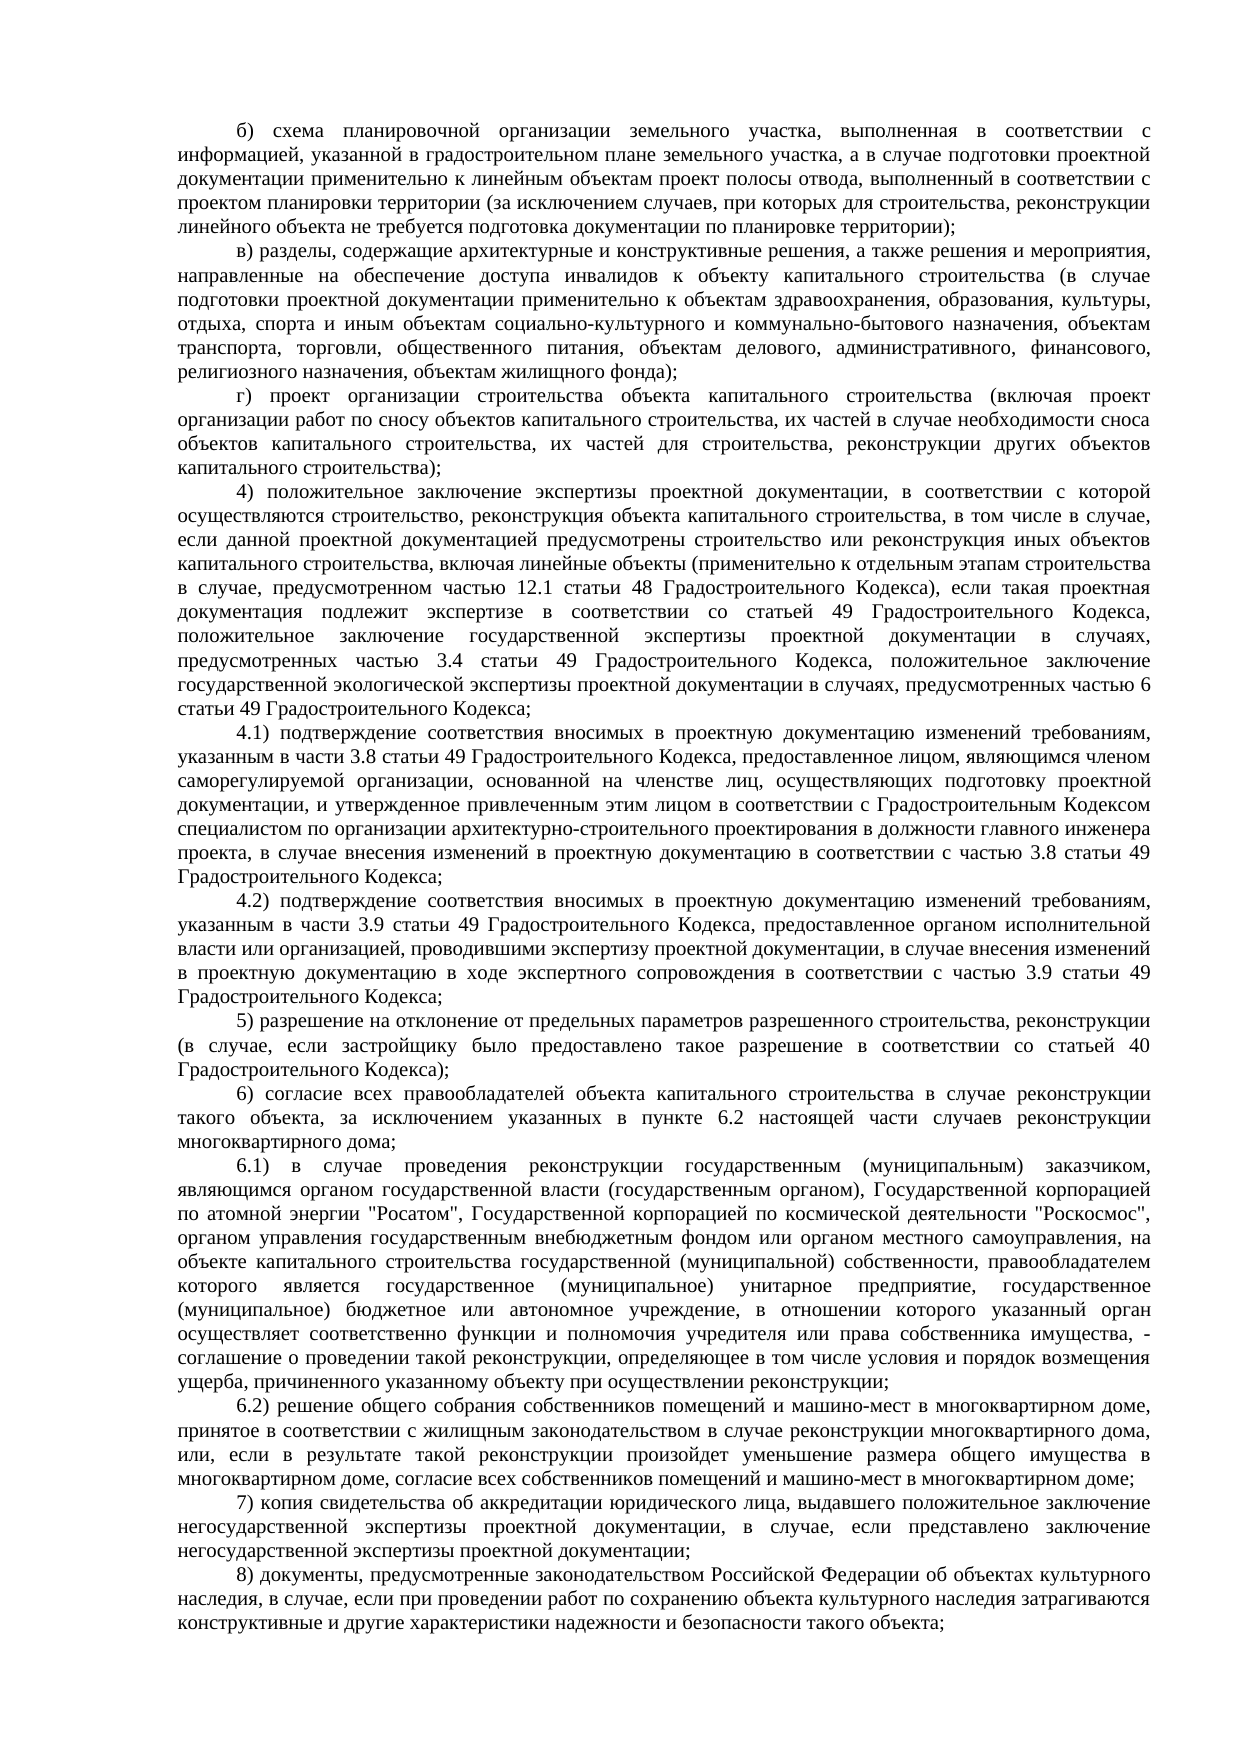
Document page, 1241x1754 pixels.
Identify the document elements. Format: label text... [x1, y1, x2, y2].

text б) схема планировочной организации земельного участка, выполненная в соответствии с информацией, указанной в градостроительном плане земельного участка, а в случае подготовки проектной документации применительно к линейным объектам проект полосы отвода, выполненный в соответствии с проектом планировки территории (за исключением случаев, при которых для строительства, реконструкции линейного объекта не требуется подготовка документации по планировке территории); [177, 118, 1152, 238]
text 6.2) решение общего собрания собственников помещений и машино-мест в многоквартирном доме, принятое в соответствии с жилищным законодательством в случае реконструкции многоквартирного дома, или, если в результате такой реконструкции произойдет уменьшение размера общего имущества в многоквартирном доме, согласие всех собственников помещений и машино-мест в многоквартирном доме; [177, 1393, 1152, 1490]
text 6) согласие всех правообладателей объекта капитального строительства в случае реконструкции такого объекта, за исключением указанных в пункте 6.2 настоящей части случаев реконструкции многоквартирного дома; [177, 1081, 1152, 1153]
text г) проект организации строительства объекта капитального строительства (включая проект организации работ по сносу объектов капитального строительства, их частей в случае необходимости сноса объектов капитального строительства, их частей для строительства, реконструкции других объектов капитального строительства); [177, 383, 1152, 479]
text 8) документы, предусмотренные законодательством Российской Федерации об объектах культурного наследия, в случае, если при проведении работ по сохранению объекта культурного наследия затрагиваются конструктивные и другие характеристики надежности и безопасности такого объекта; [177, 1562, 1152, 1634]
text в) разделы, содержащие архитектурные и конструктивные решения, а также решения и мероприятия, направленные на обеспечение доступа инвалидов к объекту капитального строительства (в случае подготовки проектной документации применительно к объектам здравоохранения, образования, культуры, отдыха, спорта и иным объектам социально-культурного и коммунально-бытового назначения, объектам транспорта, торговли, общественного питания, объектам делового, административного, финансового, религиозного назначения, объектам жилищного фонда); [177, 238, 1152, 383]
text 4.1) подтверждение соответствия вносимых в проектную документацию изменений требованиям, указанным в части 3.8 статьи 49 Градостроительного Кодекса, предоставленное лицом, являющимся членом саморегулируемой организации, основанной на членстве лиц, осуществляющих подготовку проектной документации, и утвержденное привлеченным этим лицом в соответствии с Градостроительным Кодексом специалистом по организации архитектурно-строительного проектирования в должности главного инженера проекта, в случае внесения изменений в проектную документацию в соответствии с частью 3.8 статьи 49 Градостроительного Кодекса; [177, 720, 1152, 888]
text 5) разрешение на отклонение от предельных параметров разрешенного строительства, реконструкции (в случае, если застройщику было предоставлено такое разрешение в соответствии со статьей 40 Градостроительного Кодекса); [177, 1008, 1152, 1081]
text 7) копия свидетельства об аккредитации юридического лица, выдавшего положительное заключение негосударственной экспертизы проектной документации, в случае, если представлено заключение негосударственной экспертизы проектной документации; [177, 1490, 1152, 1562]
text 4) положительное заключение экспертизы проектной документации, в соответствии с которой осуществляются строительство, реконструкция объекта капитального строительства, в том числе в случае, если данной проектной документацией предусмотрены строительство или реконструкция иных объектов капитального строительства, включая линейные объекты (применительно к отдельным этапам строительства в случае, предусмотренном частью 12.1 статьи 48 Градостроительного Кодекса), если такая проектная документация подлежит экспертизе в соответствии со статьей 49 Градостроительного Кодекса, положительное заключение государственной экспертизы проектной документации в случаях, предусмотренных частью 3.4 статьи 49 Градостроительного Кодекса, положительное заключение государственной экологической экспертизы проектной документации в случаях, предусмотренных частью 6 статьи 49 Градостроительного Кодекса; [177, 479, 1152, 720]
text 6.1) в случае проведения реконструкции государственным (муниципальным) заказчиком, являющимся органом государственной власти (государственным органом), Государственной корпорацией по атомной энергии "Росатом", Государственной корпорацией по космической деятельности "Роскосмос", органом управления государственным внебюджетным фондом или органом местного самоуправления, на объекте капитального строительства государственной (муниципальной) собственности, правообладателем которого является государственное (муниципальное) унитарное предприятие, государственное (муниципальное) бюджетное или автономное учреждение, в отношении которого указанный орган осуществляет соответственно функции и полномочия учредителя или права собственника имущества, - соглашение о проведении такой реконструкции, определяющее в том числе условия и порядок возмещения ущерба, причиненного указанному объекту при осуществлении реконструкции; [177, 1153, 1152, 1393]
text 4.2) подтверждение соответствия вносимых в проектную документацию изменений требованиям, указанным в части 3.9 статьи 49 Градостроительного Кодекса, предоставленное органом исполнительной власти или организацией, проводившими экспертизу проектной документации, в случае внесения изменений в проектную документацию в ходе экспертного сопровождения в соответствии с частью 3.9 статьи 49 Градостроительного Кодекса; [177, 888, 1152, 1008]
